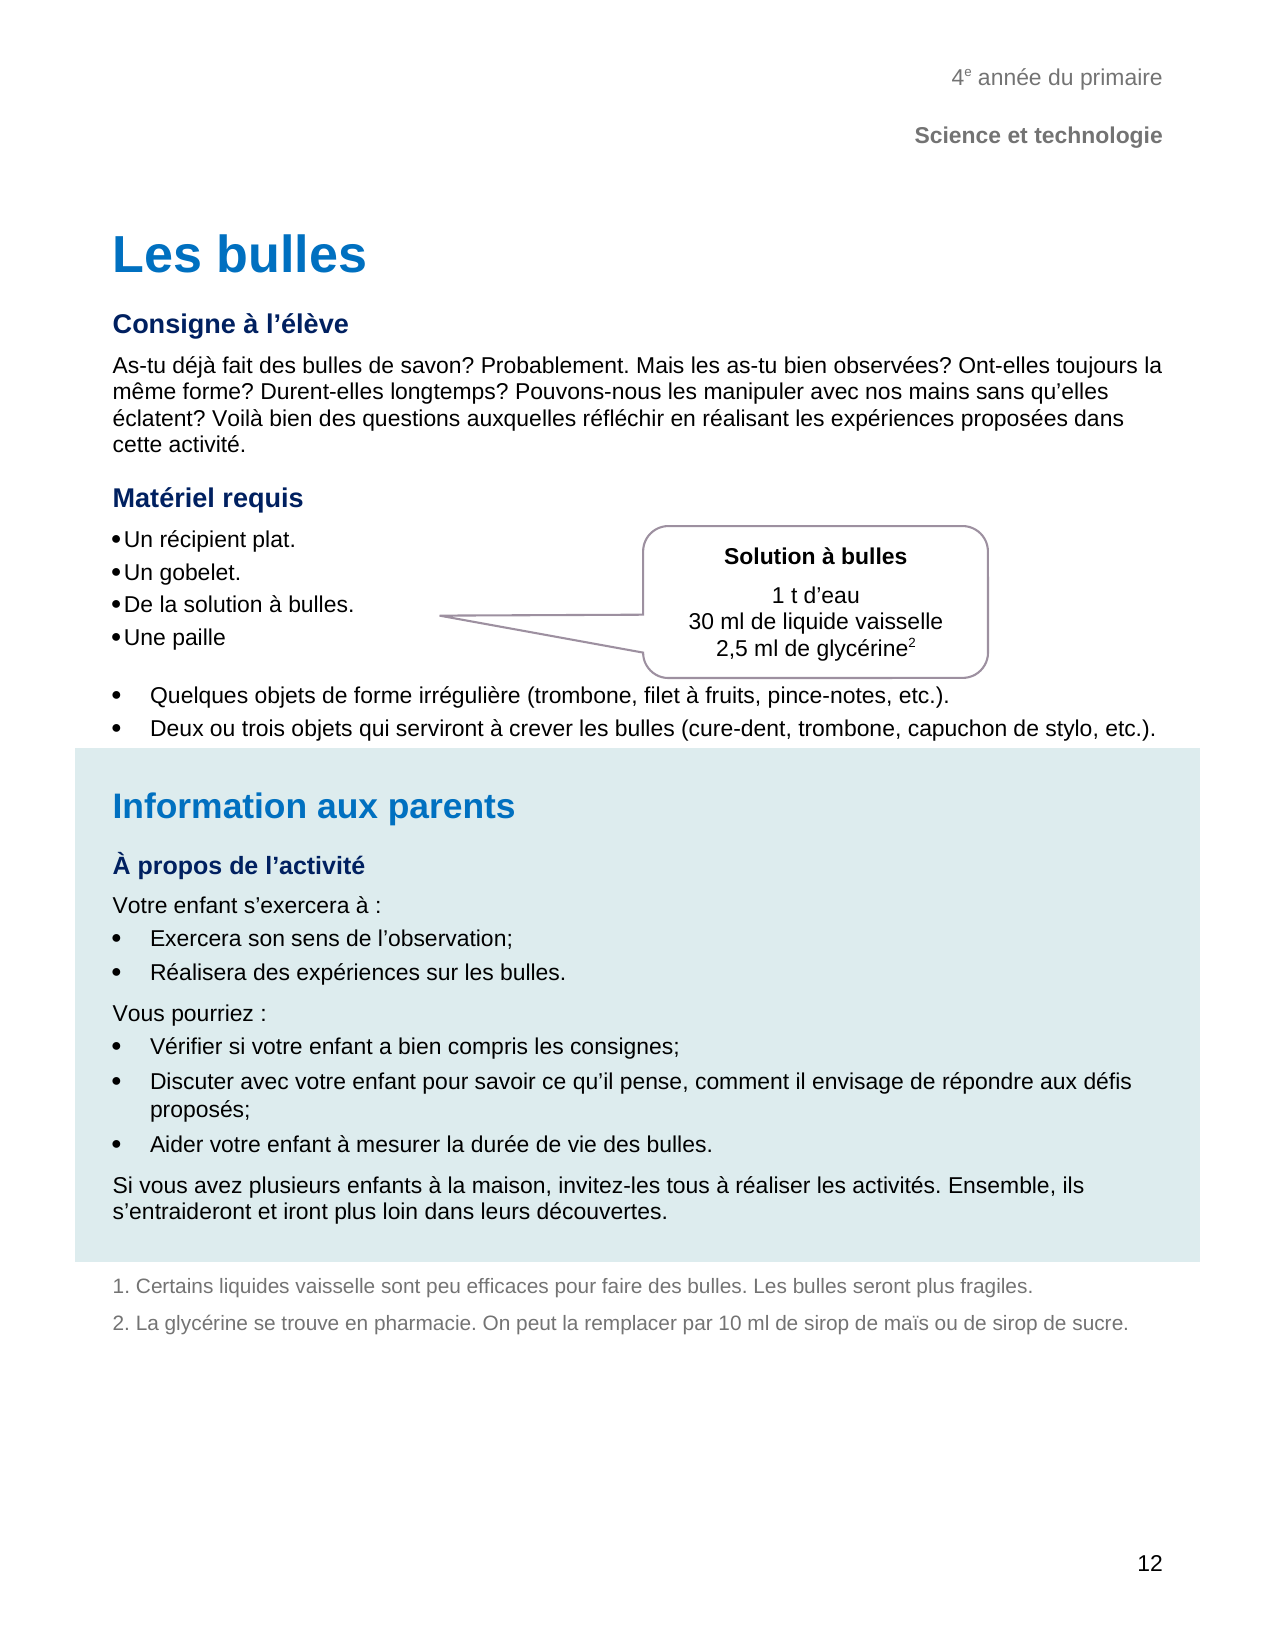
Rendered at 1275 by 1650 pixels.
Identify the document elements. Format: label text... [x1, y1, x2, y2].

text Consigne à l’élève [112, 308, 1162, 339]
table_header Information aux parents À propos de l’activité Votre enfant s’exercera à : Exercera son sens de l’observation; Réalisera des expériences sur les bulles. Vous pourriez : Vérifier si votre enfant a bien compris les consignes; Discuter avec votre enfant pour savoir ce qu’il pense, comment il envisage de répondre aux défis proposés; Aider votre enfant à mesurer la durée de vie des bulles. Si vous avez plusieurs enfants à la maison, invitez-les tous à réaliser les activités. Ensemble, ils s’entraideront et iront plus loin dans leurs découvertes. [75, 748, 1200, 1262]
list Quelques objets de forme irrégulière (trombone, filet à fruits, pince-notes, etc.). [112, 682, 1162, 709]
table_header Un récipient plat. Un gobelet. De la solution à bulles. Une paille [113, 526, 422, 682]
text Les bulles [112, 223, 1162, 283]
list Deux ou trois objets qui serviront à crever les bulles (cure-dent, trombone, capuchon de stylo, etc.). [112, 715, 1162, 741]
text 1. Certains liquides vaisselle sont peu efficaces pour faire des bulles. Les bulles seront plus fragiles. [112, 1274, 1162, 1298]
text As-tu déjà fait des bulles de savon? Probablement. Mais les as-tu bien observées? Ont-elles toujours la même forme? Durent-elles longtemps? Pouvons-nous les manipuler avec nos mains sans qu’elles éclatent? Voilà bien des questions auxquelles réfléchir en réalisant les expériences proposées dans cette activité. [112, 352, 1162, 457]
table_header [423, 526, 1162, 682]
text Matériel requis [112, 482, 1083, 513]
text Science et technologie [112, 122, 1162, 148]
text 2. La glycérine se trouve en pharmacie. On peut la remplacer par 10 ml de sirop de maïs ou de sirop de sucre. [112, 1311, 1162, 1335]
